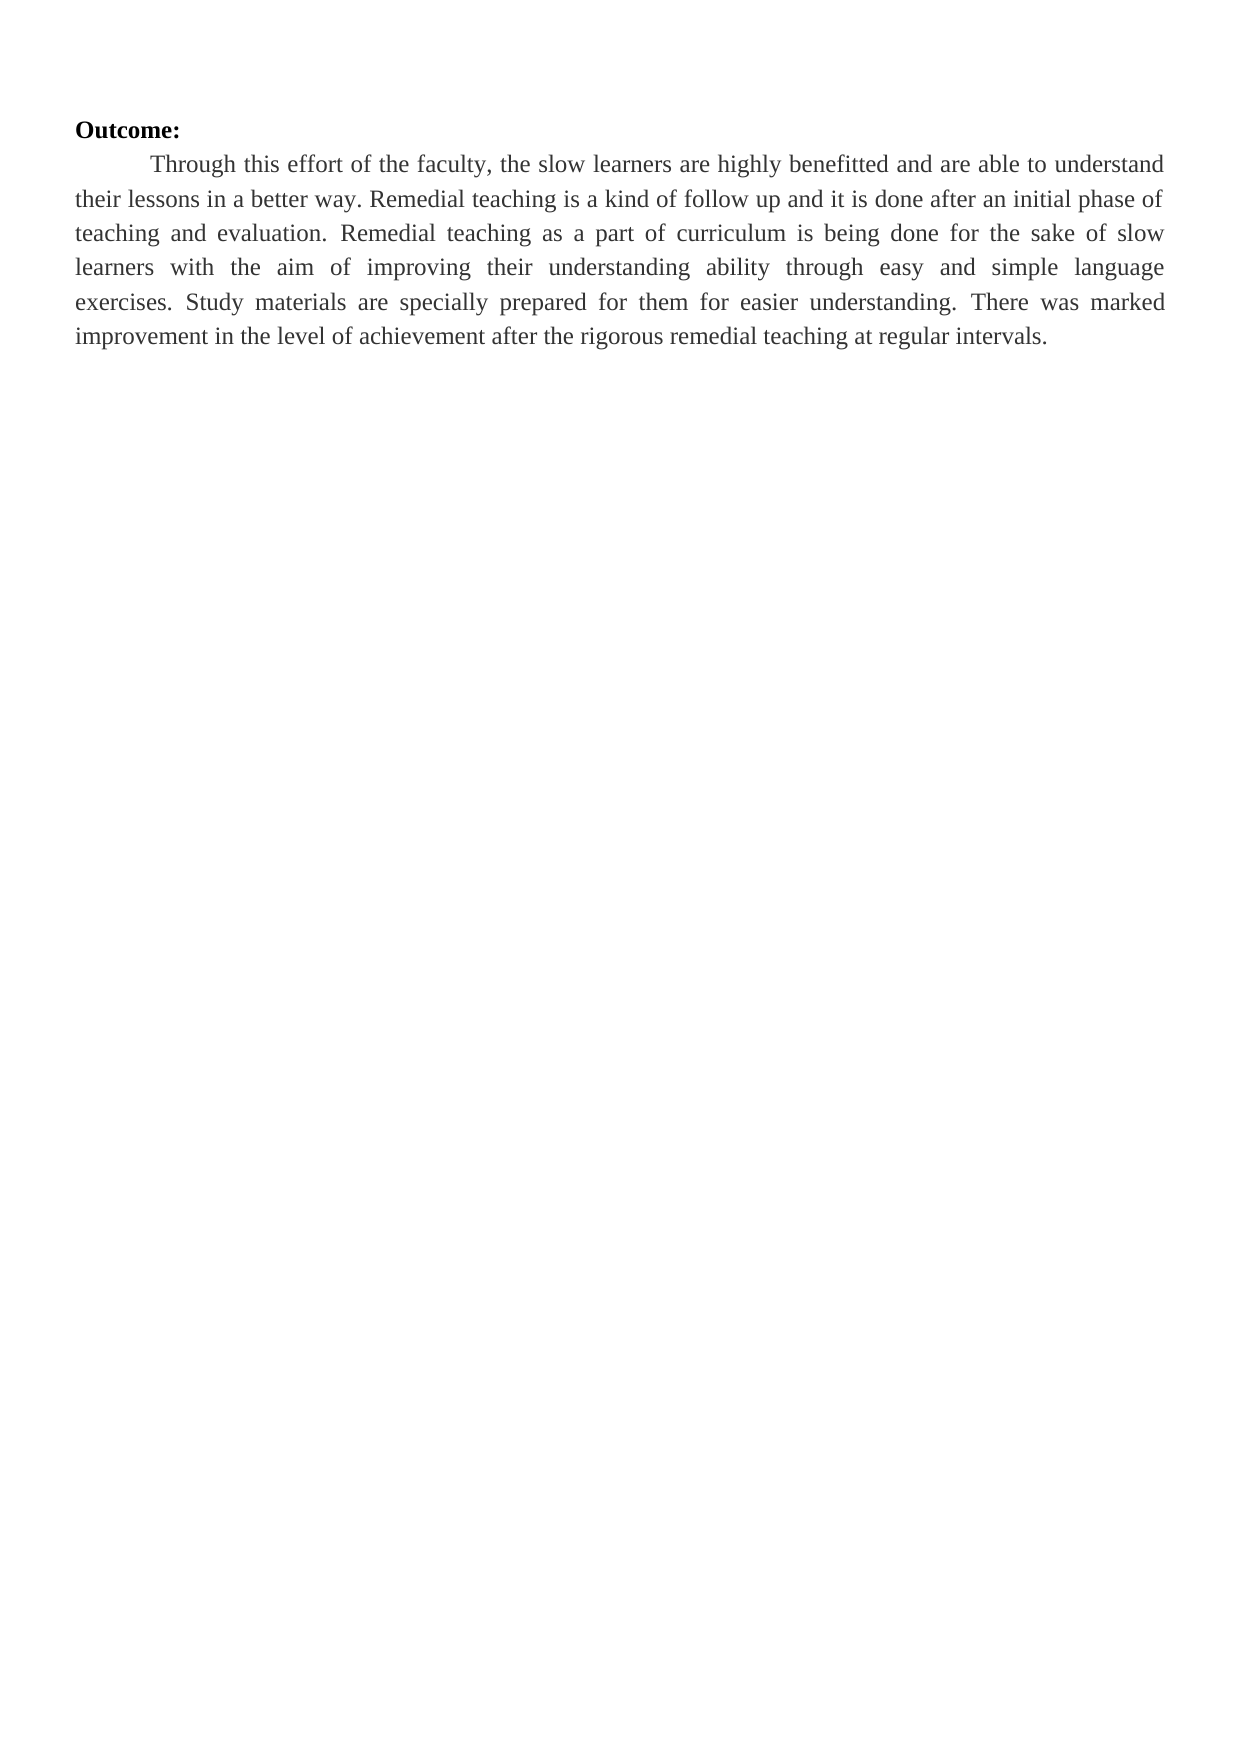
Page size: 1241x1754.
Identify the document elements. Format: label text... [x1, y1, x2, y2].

text Outcome: [75, 75, 1165, 144]
text Through this effort of the faculty, the slow learners are highly benefitted and are able to understand their lessons in a better way. Remedial teaching is a kind of follow up and it is done after an initial phase of teaching and evaluation. Remedial teaching as a part of curriculum is being done for the sake of slow learners with the aim of improving their understanding ability through easy and simple language exercises. Study materials are specially prepared for them for easier understanding. There was marked improvement in the level of achievement after the rigorous remedial teaching at regular intervals. [75, 144, 1165, 350]
